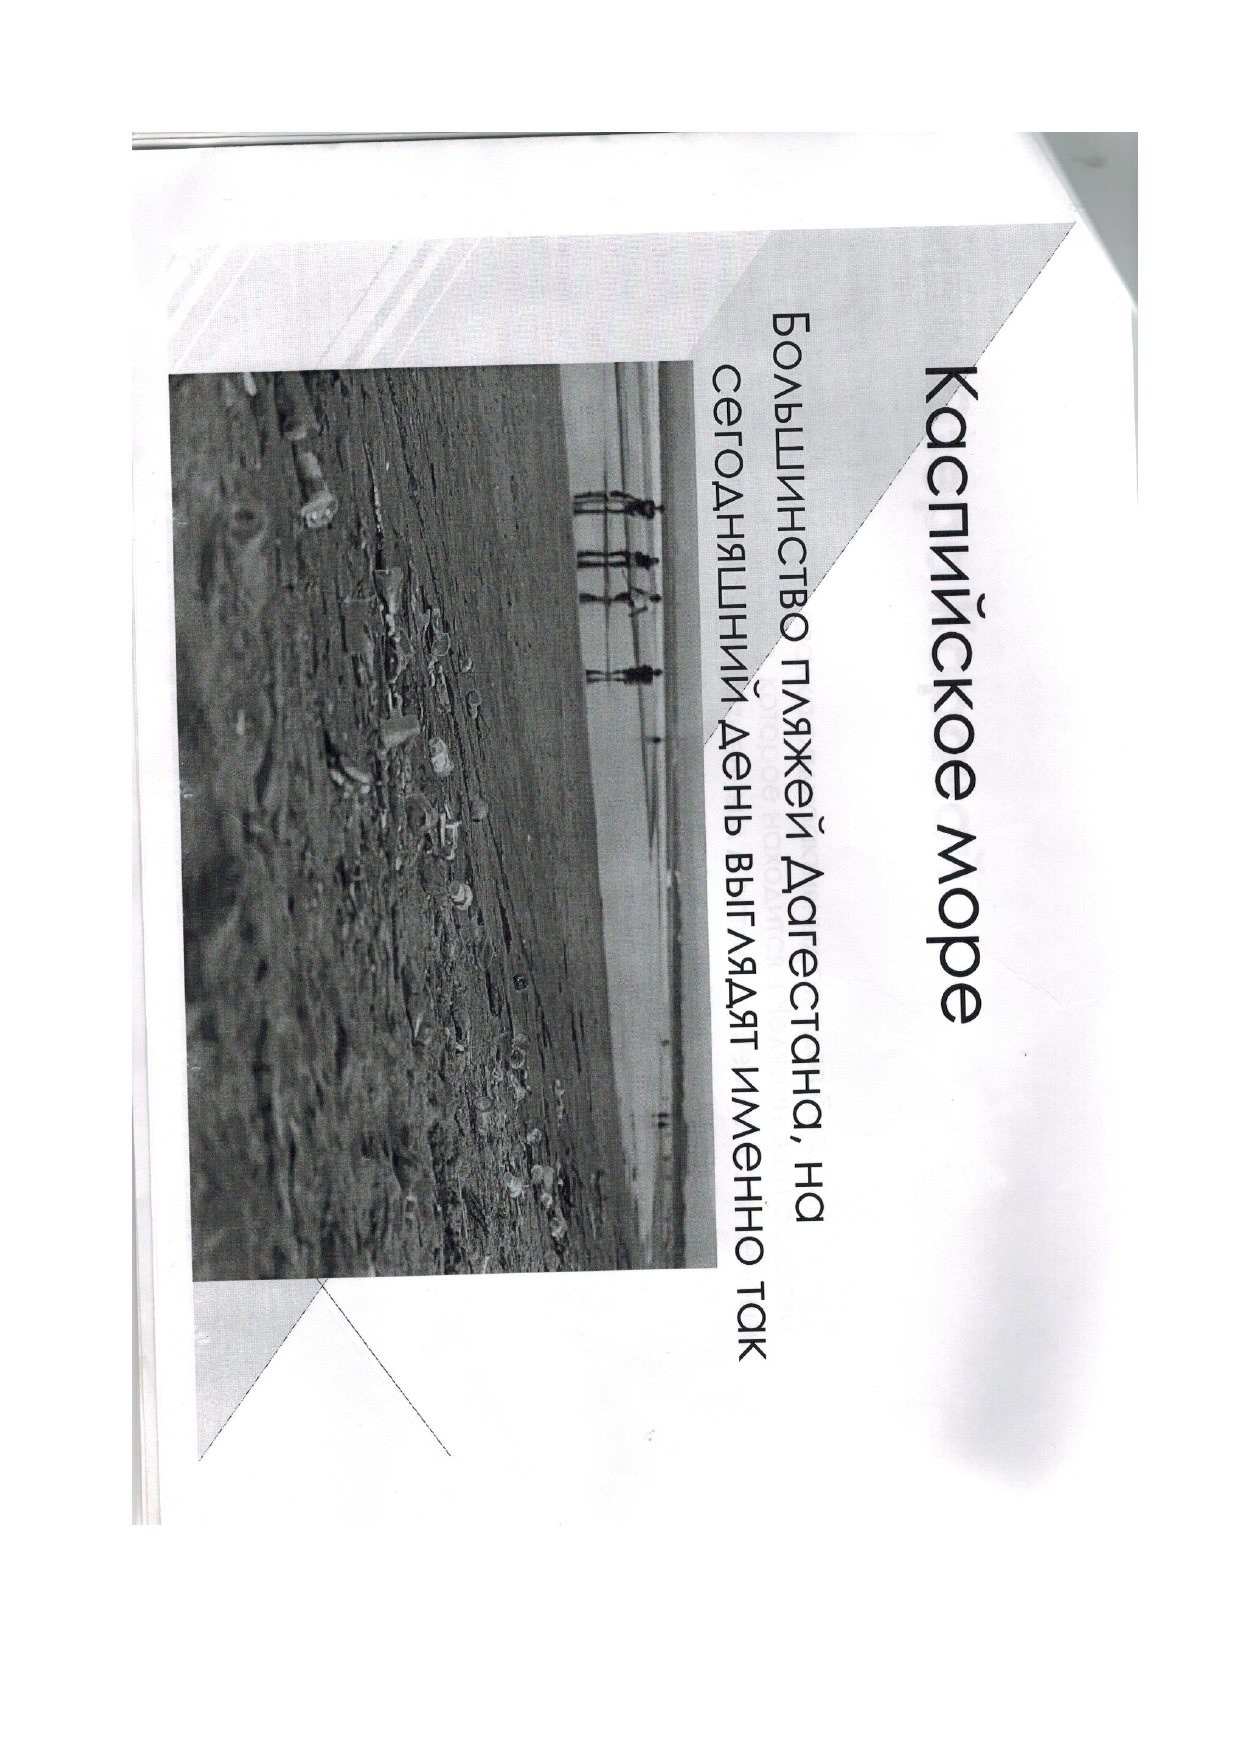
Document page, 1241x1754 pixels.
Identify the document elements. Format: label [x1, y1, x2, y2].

picture [118, 118, 1152, 1540]
